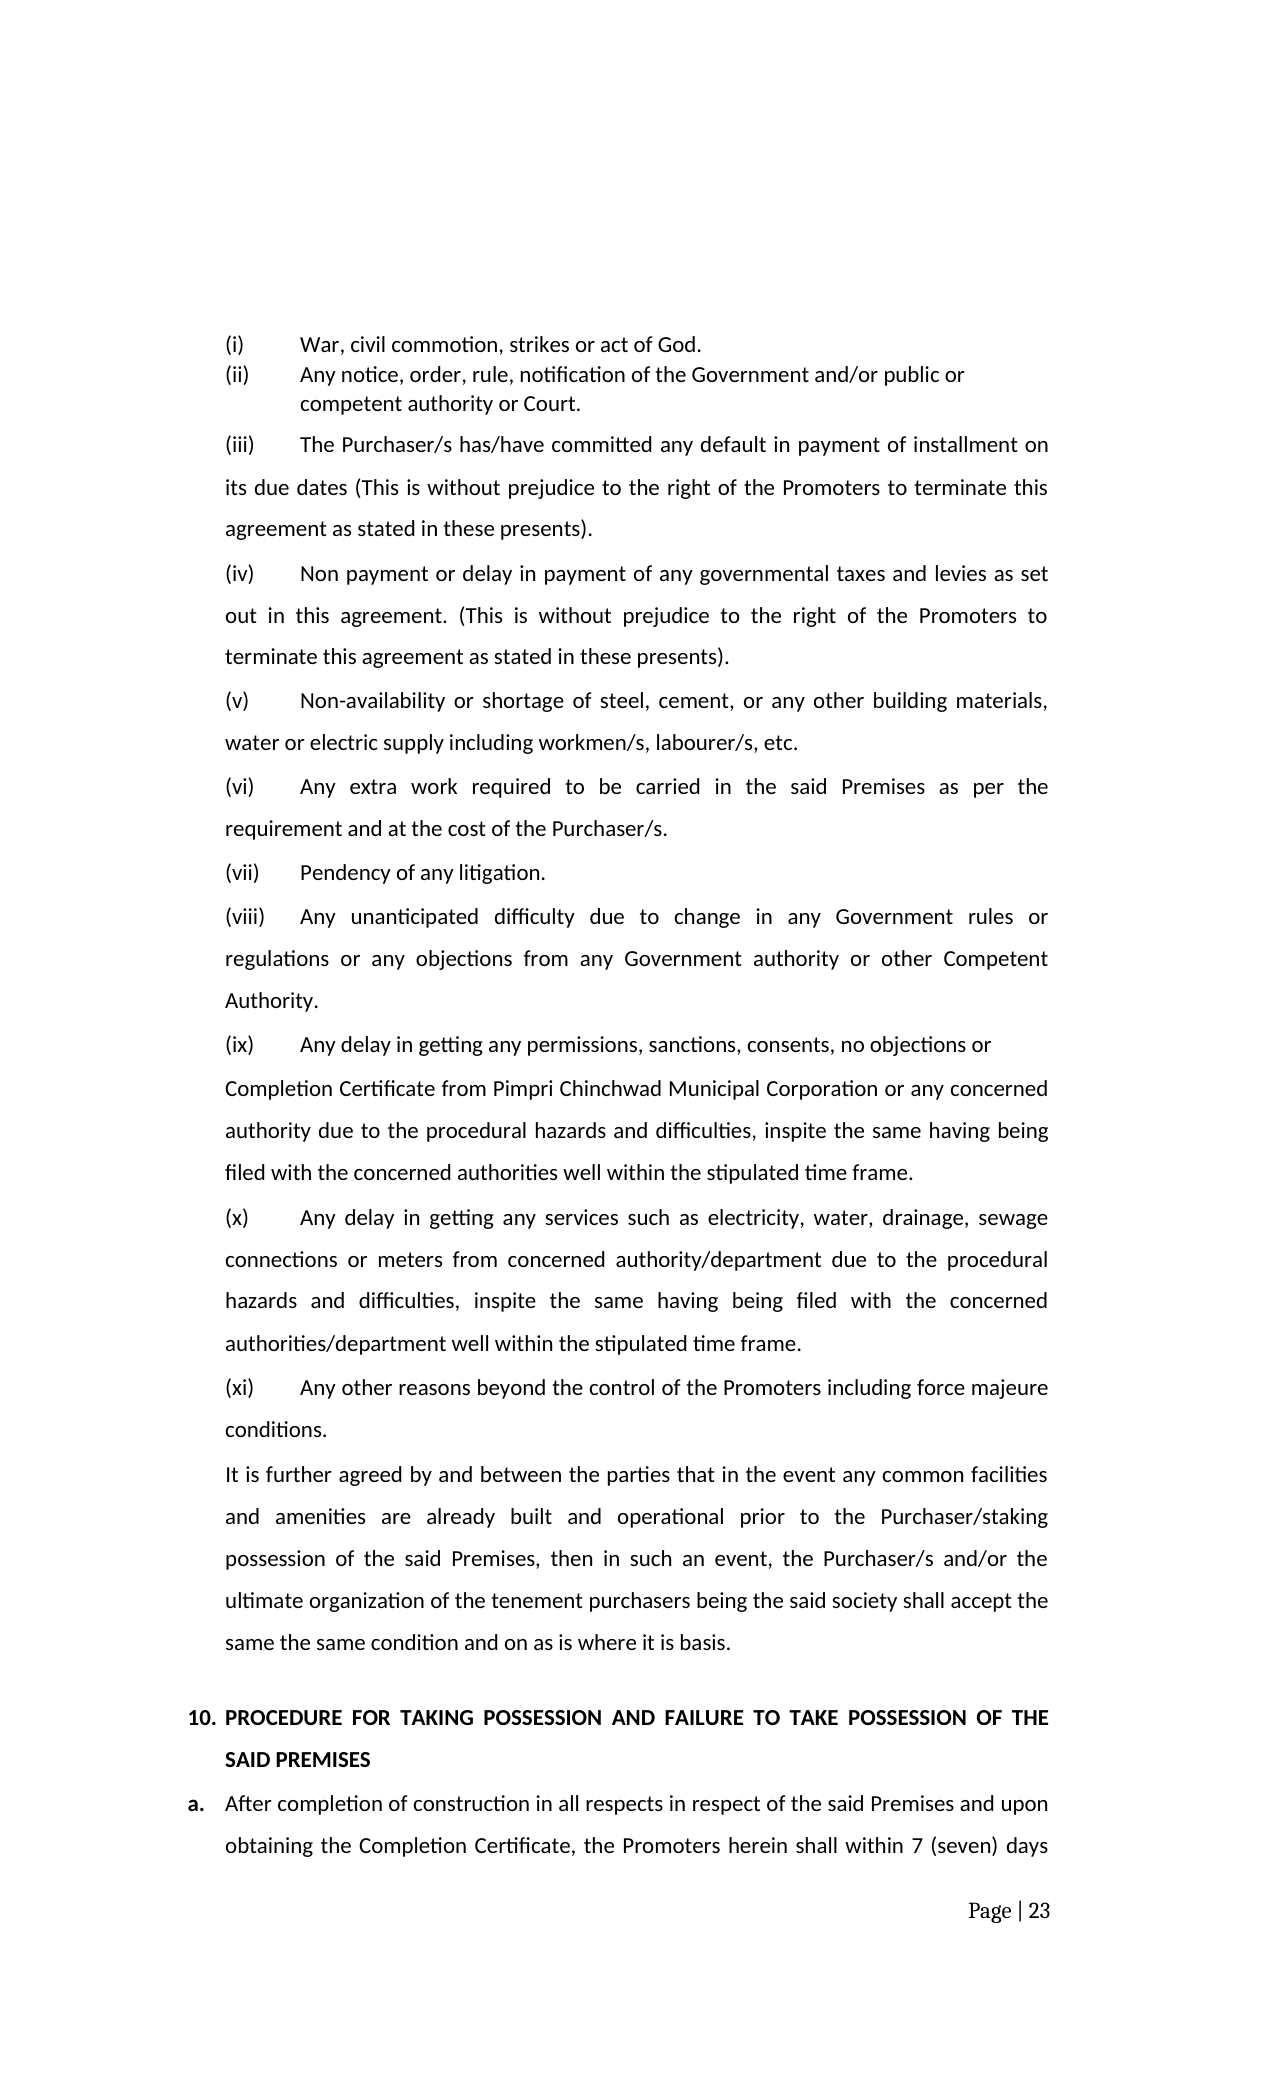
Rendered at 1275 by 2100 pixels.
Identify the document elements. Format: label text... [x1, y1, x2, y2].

text (v) Non-availability or shortage of steel, cement, or any other building materials, water or electric supply including workmen/s, labourer/s, etc. [225, 687, 1050, 756]
text 10. PROCEDURE FOR TAKING POSSESSION AND FAILURE TO TAKE POSSESSION OF THE SAID PREMISES [187, 1703, 1050, 1773]
text (i) War, civil commotion, strikes or act of God. [225, 330, 1050, 358]
text (iv) Non payment or delay in payment of any governmental taxes and levies as set out in this agreement. (This is without prejudice to the right of the Promoters to terminate this agreement as stated in these presents). [225, 559, 1050, 670]
text (vi) Any extra work required to be carried in the said Premises as per the requirement and at the cost of the Purchaser/s. [225, 772, 1050, 842]
text competent authority or Court. [225, 389, 1050, 417]
text (viii) Any unanticipated difficulty due to change in any Government rules or regulations or any objections from any Government authority or other Competent Authority. [225, 902, 1050, 1014]
text (ix) Any delay in getting any permissions, sanctions, consents, no objections or [225, 1030, 1050, 1058]
text Completion Certificate from Pimpri Chinchwad Municipal Corporation or any concerned authority due to the procedural hazards and difficulties, inspite the same having being filed with the concerned authorities well within the stipulated time frame. [225, 1074, 1050, 1186]
text (x) Any delay in getting any services such as electricity, water, drainage, sewage connections or meters from concerned authority/department due to the procedural hazards and difficulties, inspite the same having being filed with the concerned authorities/department well within the stipulated time frame. [225, 1203, 1050, 1357]
text (iii) The Purchaser/s has/have committed any default in payment of installment on its due dates (This is without prejudice to the right of the Promoters to terminate this agreement as stated in these presents). [225, 431, 1050, 543]
text (xi) Any other reasons beyond the control of the Promoters including force majeure conditions. [225, 1373, 1050, 1443]
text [187, 1789, 1050, 1859]
text (ii) Any notice, order, rule, notification of the Government and/or public or [225, 361, 1050, 389]
text (vii) Pendency of any litigation. [225, 858, 1050, 886]
text It is further agreed by and between the parties that in the event any common facilities and amenities are already built and operational prior to the Purchaser/staking possession of the said Premises, then in such an event, the Purchaser/s and/or the ultimate organization of the tenement purchasers being the said society shall accept the same the same condition and on as is where it is basis. [225, 1460, 1050, 1656]
